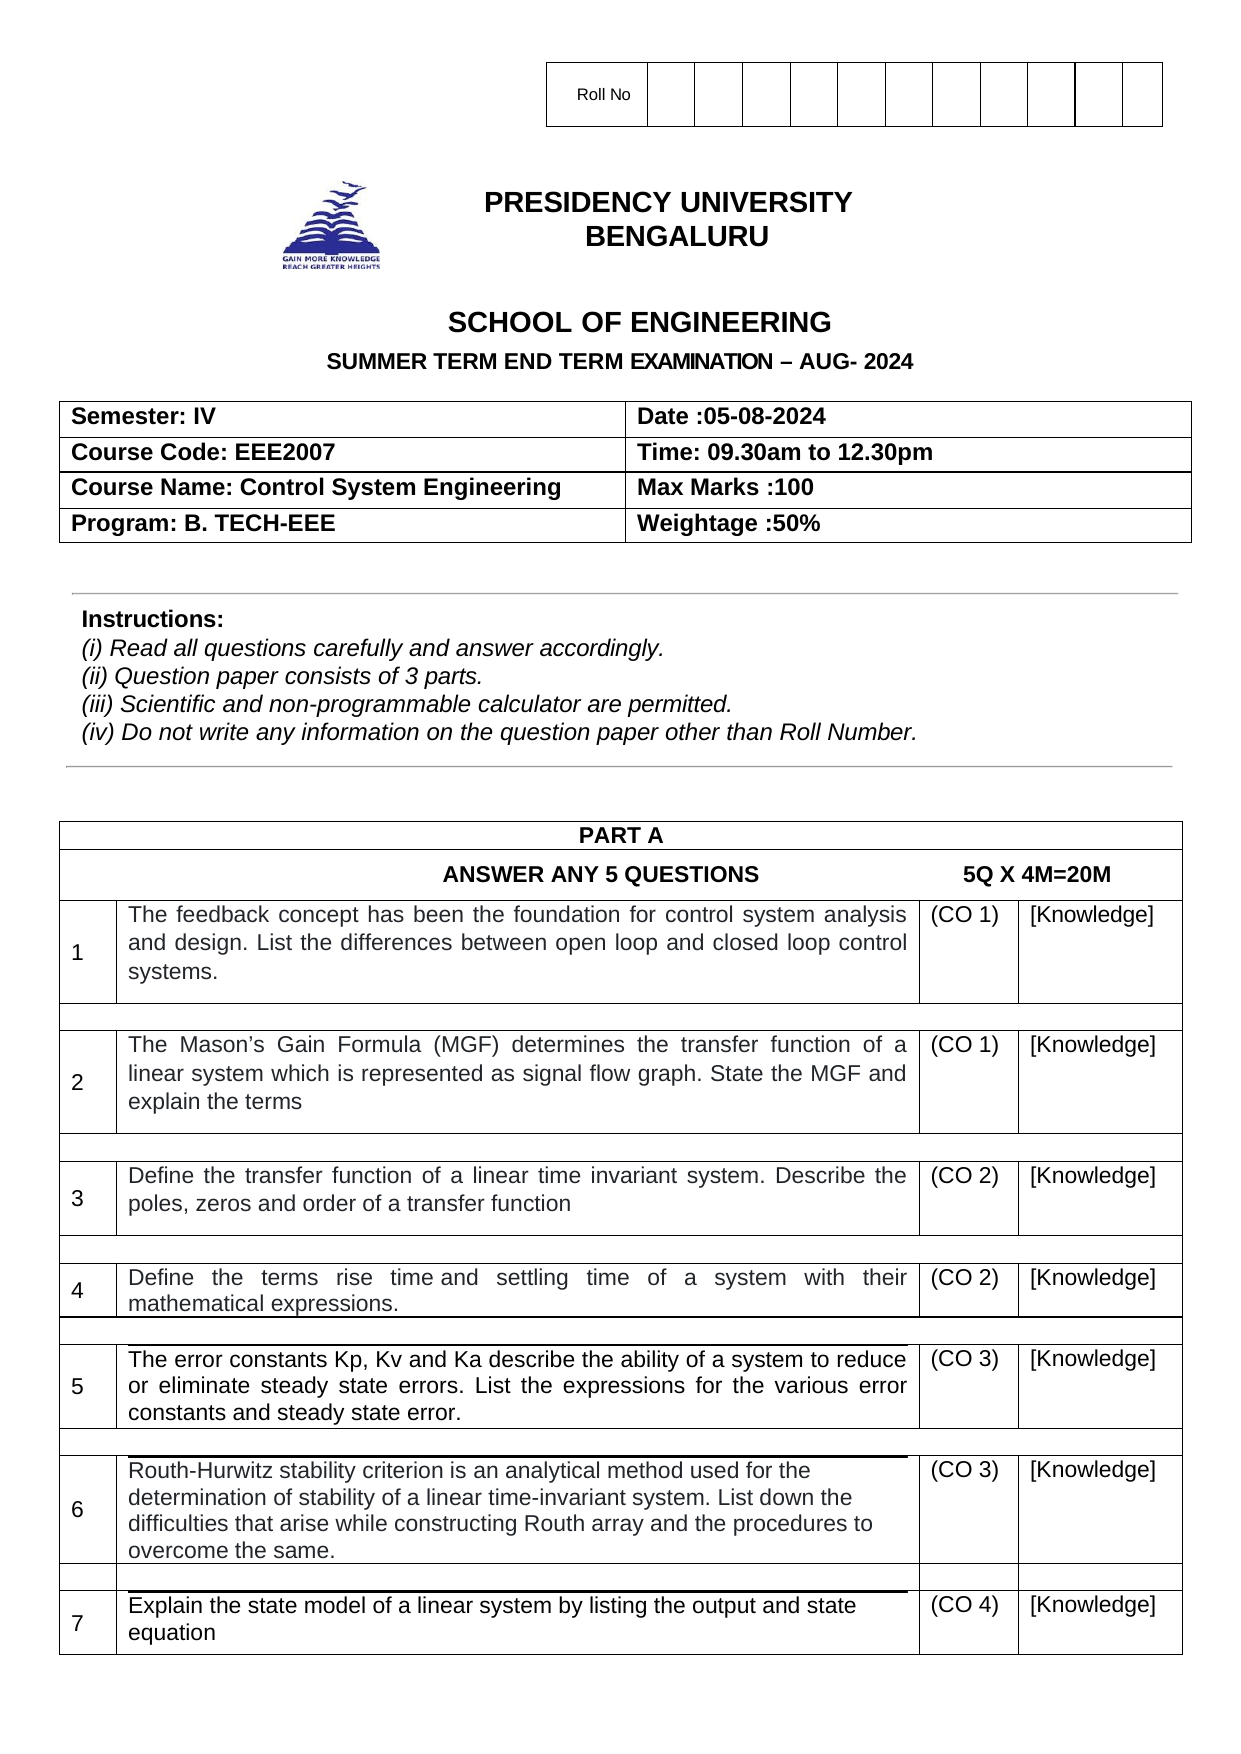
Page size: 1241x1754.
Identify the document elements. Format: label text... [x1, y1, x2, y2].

table_header Date :05-08-2024 [626, 402, 1191, 437]
table_cell Course Name: Control System Engineering [60, 473, 625, 508]
table_header [838, 63, 885, 126]
list Question paper consists of 3 parts. [81, 662, 1181, 689]
table_cell Define the terms rise time and settling time of a system with their mathematical expressions. [399, 1264, 919, 1316]
title SCHOOL OF ENGINEERING [59, 305, 1181, 338]
table_cell The feedback concept has been the foundation for control system analysis and design. List the differences between open loop and closed loop control systems. [117, 901, 919, 1003]
table_cell (CO 2) [920, 1162, 1018, 1235]
table_cell Max Marks :100 [626, 473, 1191, 508]
table_cell [60, 1004, 1182, 1030]
list Scientific and non-programmable calculator are permitted. [81, 690, 1181, 718]
table_cell (CO 1) [920, 1031, 1018, 1133]
table_header Semester: IV [60, 402, 625, 437]
picture [282, 181, 380, 269]
table_header [1076, 63, 1122, 126]
table_cell Program: B. TECH-EEE [60, 509, 625, 542]
table_cell [60, 1236, 1182, 1263]
text Instructions: [81, 605, 1181, 633]
table_header [791, 63, 837, 126]
table_cell (CO 3) [920, 1345, 1018, 1428]
table_header PART A [60, 822, 1182, 848]
table_cell Weightage :50% [626, 509, 1191, 542]
table_cell [Knowledge] [1019, 901, 1182, 1003]
table_cell ANSWER ANY 5 QUESTIONS 5Q X 4M=20M [60, 850, 1182, 900]
table_cell [117, 1564, 919, 1590]
table_cell [Knowledge] [1019, 1031, 1182, 1133]
table_cell The Mason’s Gain Formula (MGF) determines the transfer function of a linear system which is represented as signal flow graph. State the MGF and explain the terms [117, 1031, 919, 1133]
table_cell [60, 1134, 1182, 1161]
list Read all questions carefully and answer accordingly. [81, 633, 1181, 661]
table_cell (CO 2) [920, 1264, 1018, 1316]
table_header [886, 63, 932, 126]
table_cell 1 [60, 901, 116, 1003]
table_cell [920, 1564, 1018, 1590]
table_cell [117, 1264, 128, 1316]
table_cell [Knowledge] [1019, 1456, 1182, 1563]
table_cell Course Code: EEE2007 [60, 438, 625, 471]
table_header [648, 63, 694, 126]
title SUMMER TERM END TERM EXAMINATION – AUG- 2024 [59, 348, 1181, 374]
table_cell 7 [60, 1591, 116, 1654]
table_cell 4 [60, 1264, 116, 1316]
table_cell [Knowledge] [1019, 1591, 1182, 1654]
table_cell [Knowledge] [1019, 1264, 1182, 1316]
table_header [1028, 63, 1074, 126]
table_cell Explain the state model of a linear system by listing the output and state equation [117, 1591, 919, 1654]
table_cell [60, 1318, 1182, 1344]
title PRESIDENCY UNIVERSITY BENGALURU [484, 185, 1014, 252]
table_header [743, 63, 790, 126]
table_cell [Knowledge] [1019, 1162, 1182, 1235]
table_cell Time: 09.30am to 12.30pm [626, 438, 1191, 471]
table_cell [60, 1564, 116, 1590]
table_cell [Knowledge] [1019, 1345, 1182, 1428]
table_header [933, 63, 980, 126]
table_cell 2 [60, 1031, 116, 1133]
table_cell 5 [60, 1345, 116, 1428]
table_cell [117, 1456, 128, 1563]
table_header [1123, 63, 1162, 126]
table_cell (CO 4) [920, 1591, 1018, 1654]
table_cell [60, 1429, 1182, 1455]
table_header [695, 63, 742, 126]
table_cell The error constants Kp, Kv and Ka describe the ability of a system to reduce or eliminate steady state errors. List the expressions for the various error constants and steady state error. [117, 1345, 919, 1428]
table_cell 3 [60, 1162, 116, 1235]
table_cell [1019, 1564, 1182, 1590]
table_header [981, 63, 1027, 126]
table_cell Define the transfer function of a linear time invariant system. Describe the poles, zeros and order of a transfer function [117, 1162, 919, 1235]
table_cell 6 [60, 1456, 116, 1563]
table_cell (CO 1) [920, 901, 1018, 1003]
table_cell (CO 3) [920, 1456, 1018, 1563]
table_header Roll No [547, 63, 647, 126]
table_cell Routh-Hurwitz stability criterion is an analytical method used for the determination of stability of a linear time-invariant system. List down the difficulties that arise while constructing Routh array and the procedures to overcome the same. [336, 1456, 919, 1563]
list Do not write any information on the question paper other than Roll Number. [81, 718, 1181, 746]
